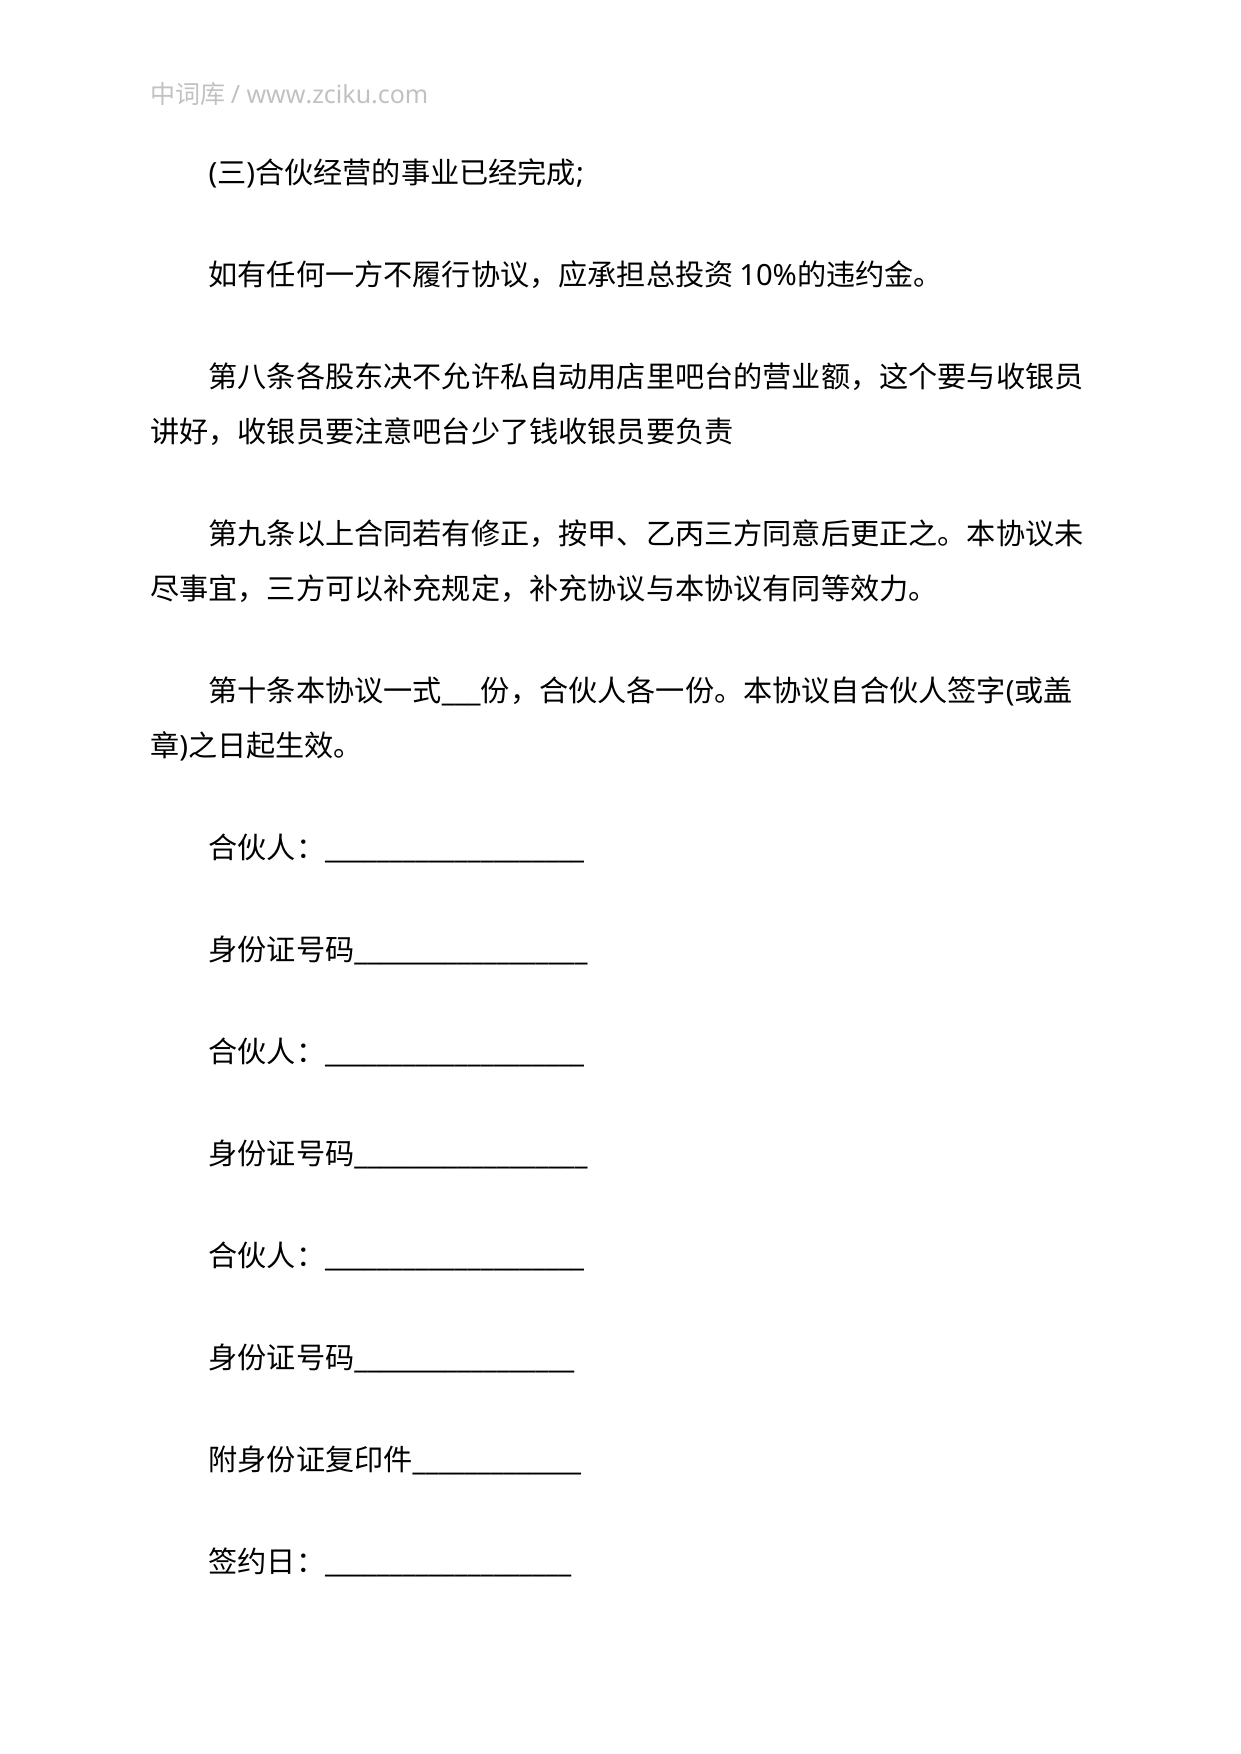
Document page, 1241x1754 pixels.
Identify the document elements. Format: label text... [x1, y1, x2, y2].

text 身份证号码_________________ [150, 1334, 1090, 1377]
text 签约日：___________________ [150, 1538, 1090, 1581]
text 身份证号码__________________ [150, 1130, 1090, 1173]
text 身份证号码__________________ [150, 926, 1090, 969]
text 合伙人：____________________ [150, 824, 1090, 867]
text 第十条本协议一式___份，合伙人各一份。本协议自合伙人签字(或盖章)之日起生效。 [150, 667, 1090, 765]
text 第八条各股东决不允许私自动用店里吧台的营业额，这个要与收银员讲好，收银员要注意吧台少了钱收银员要负责 [150, 354, 1090, 451]
text 合伙人：____________________ [150, 1028, 1090, 1071]
text 第九条以上合同若有修正，按甲、乙丙三方同意后更正之。本协议未尽事宜，三方可以补充规定，补充协议与本协议有同等效力。 [150, 511, 1090, 608]
text 如有任何一方不履行协议，应承担总投资10%的违约金。 [150, 252, 1090, 294]
text 合伙人：____________________ [150, 1232, 1090, 1274]
text 附身份证复印件_____________ [150, 1436, 1090, 1478]
text (三)合伙经营的事业已经完成; [150, 150, 1090, 192]
